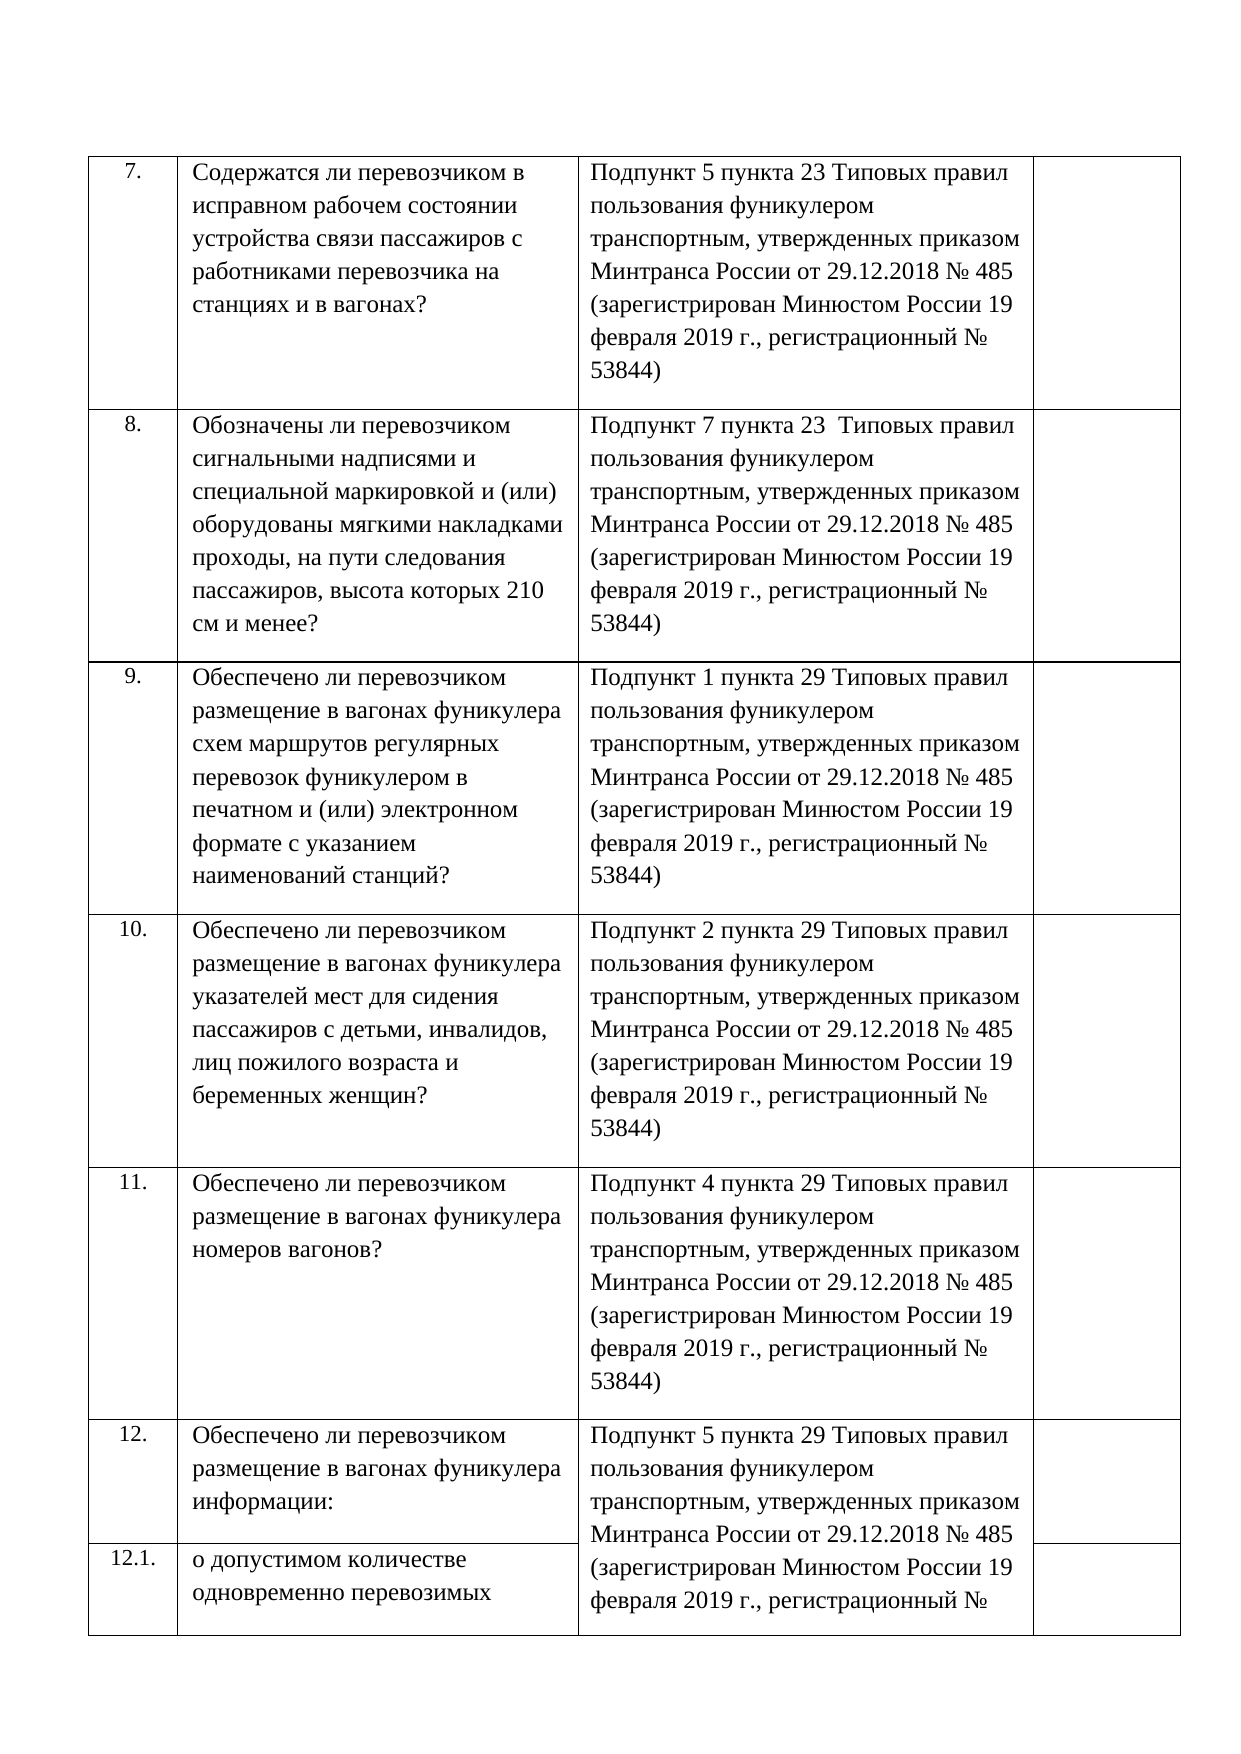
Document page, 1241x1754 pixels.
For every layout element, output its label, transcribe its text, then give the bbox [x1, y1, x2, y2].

table_cell Подпункт 2 пункта 29 Типовых правил пользования фуникулером транспортным, утвержденных приказом Минтранса России от 29.12.2018 № 485 (зарегистрирован Минюстом России 19 февраля 2019 г., регистрационный № 53844) [579, 915, 1033, 1167]
table_cell Подпункт 4 пункта 29 Типовых правил пользования фуникулером транспортным, утвержденных приказом Минтранса России от 29.12.2018 № 485 (зарегистрирован Минюстом России 19 февраля 2019 г., регистрационный № 53844) [579, 1168, 1033, 1419]
table_cell [1034, 157, 1180, 409]
table_cell 8. [89, 410, 177, 661]
table_cell Обеспечено ли перевозчиком размещение в вагонах фуникулера номеров вагонов? [178, 1168, 578, 1419]
table_cell Подпункт 7 пункта 23 Типовых правил пользования фуникулером транспортным, утвержденных приказом Минтранса России от 29.12.2018 № 485 (зарегистрирован Минюстом России 19 февраля 2019 г., регистрационный № 53844) [579, 410, 1033, 661]
table_cell [1034, 663, 1180, 914]
table_cell Содержатся ли перевозчиком в исправном рабочем состоянии устройства связи пассажиров с работниками перевозчика на станциях и в вагонах? [178, 157, 578, 409]
table_cell Подпункт 1 пункта 29 Типовых правил пользования фуникулером транспортным, утвержденных приказом Минтранса России от 29.12.2018 № 485 (зарегистрирован Минюстом России 19 февраля 2019 г., регистрационный № 53844) [579, 663, 1033, 914]
table_cell [1034, 1544, 1180, 1635]
table_cell Обеспечено ли перевозчиком размещение в вагонах фуникулера указателей мест для сидения пассажиров с детьми, инвалидов, лиц пожилого возраста и беременных женщин? [178, 915, 578, 1167]
table_cell Подпункт 5 пункта 23 Типовых правил пользования фуникулером транспортным, утвержденных приказом Минтранса России от 29.12.2018 № 485 (зарегистрирован Минюстом России 19 февраля 2019 г., регистрационный № 53844) [579, 157, 1033, 409]
table_cell 12.1. [89, 1544, 177, 1635]
table_cell [1034, 915, 1180, 1167]
table_cell Обеспечено ли перевозчиком размещение в вагонах фуникулера информации: [178, 1420, 578, 1543]
table_cell 11. [89, 1168, 177, 1419]
table_cell Обозначены ли перевозчиком сигнальными надписями и специальной маркировкой и (или) оборудованы мягкими накладками проходы, на пути следования пассажиров, высота которых 210 см и менее? [178, 410, 578, 661]
table_cell 7. [89, 157, 177, 409]
table_cell Обеспечено ли перевозчиком размещение в вагонах фуникулера схем маршрутов регулярных перевозок фуникулером в печатном и (или) электронном формате с указанием наименований станций? [178, 663, 578, 914]
table_cell [1034, 1420, 1180, 1543]
table_cell Подпункт 5 пункта 29 Типовых правил пользования фуникулером транспортным, утвержденных приказом Минтранса России от 29.12.2018 № 485 (зарегистрирован Минюстом России 19 февраля 2019 г., регистрационный № 53844) [579, 1420, 1033, 1635]
table_cell 9. [89, 663, 177, 914]
table_cell [1034, 410, 1180, 661]
table_cell 10. [89, 915, 177, 1167]
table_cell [178, 1544, 578, 1635]
table_cell 12. [89, 1420, 177, 1543]
table_cell [1034, 1168, 1180, 1419]
